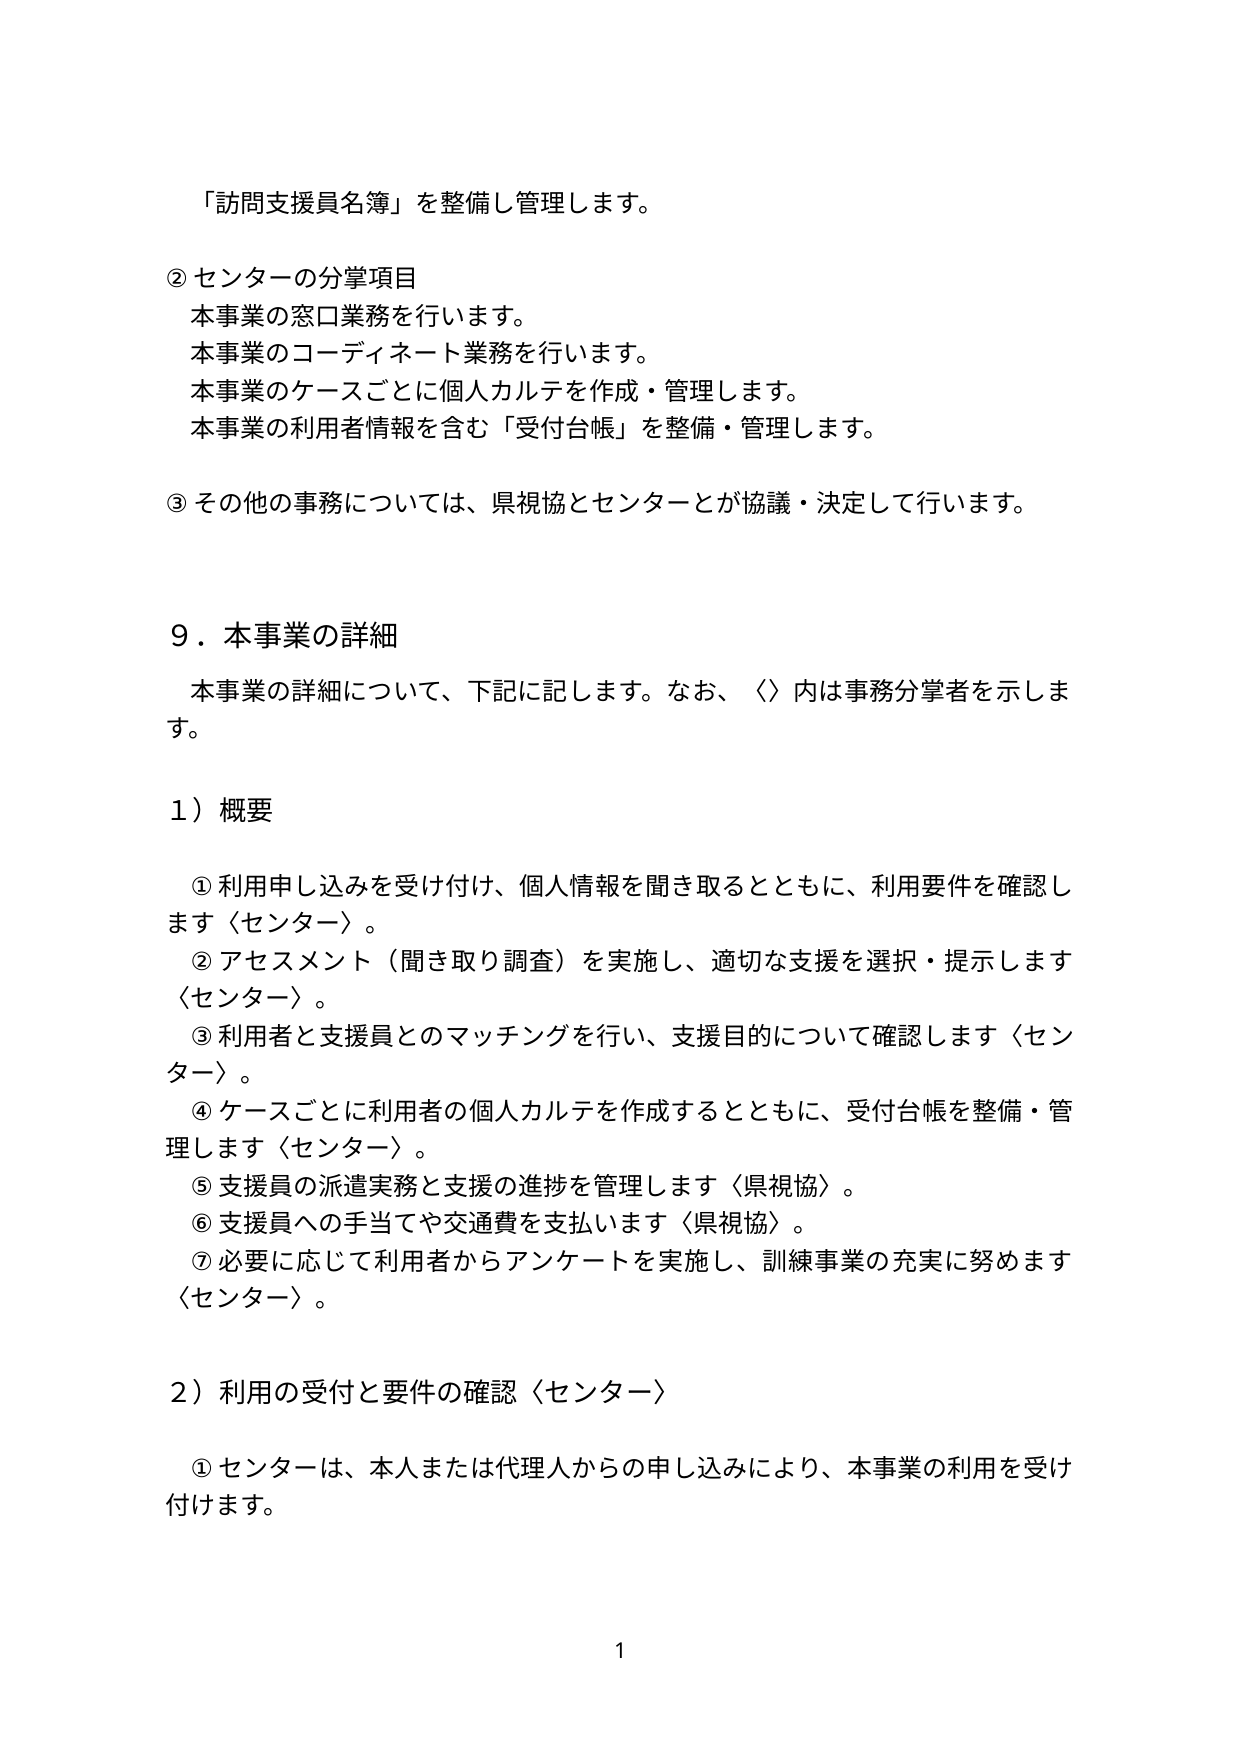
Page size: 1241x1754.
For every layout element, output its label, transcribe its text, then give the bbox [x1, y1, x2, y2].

text 「訪問支援員名簿」を整備し管理します。 [165, 183, 1075, 221]
text 本事業のケースごとに個人カルテを作成・管理します。 [165, 371, 1075, 408]
text 本事業のコーディネート業務を行います。 [165, 333, 1075, 371]
text ⑤支援員の派遣実務と支援の進捗を管理します〈県視協〉。 [165, 1165, 1075, 1203]
text ⑦必要に応じて利用者からアンケートを実施し、訓練事業の充実に努めます〈センター〉。 [165, 1240, 1075, 1315]
text 本事業の詳細について、下記に記します。なお、〈〉内は事務分掌者を示します。 [165, 671, 1075, 746]
text ⑥支援員への手当てや交通費を支払います〈県視協〉。 [165, 1203, 1075, 1240]
text １）概要 [165, 771, 1075, 846]
text ９．本事業の詳細 [165, 596, 1075, 671]
text ２）利用の受付と要件の確認〈センター〉 [165, 1353, 1075, 1428]
text ③その他の事務については、県視協とセンターとが協議・決定して行います。 [165, 483, 1075, 521]
text ①センターは、本人または代理人からの申し込みにより、本事業の利用を受け付けます。 [165, 1447, 1075, 1522]
text ②センターの分掌項目 [165, 258, 1075, 296]
text 本事業の窓口業務を行います。 [165, 296, 1075, 333]
text ②アセスメント（聞き取り調査）を実施し、適切な支援を選択・提示します〈センター〉。 [165, 940, 1075, 1015]
text 本事業の利用者情報を含む「受付台帳」を整備・管理します。 [165, 408, 1075, 446]
text ④ケースごとに利用者の個人カルテを作成するとともに、受付台帳を整備・管理します〈センター〉。 [165, 1090, 1075, 1165]
text ③利用者と支援員とのマッチングを行い、支援目的について確認します〈センター〉。 [165, 1015, 1075, 1090]
text ①利用申し込みを受け付け、個人情報を聞き取るとともに、利用要件を確認します〈センター〉。 [165, 865, 1075, 940]
